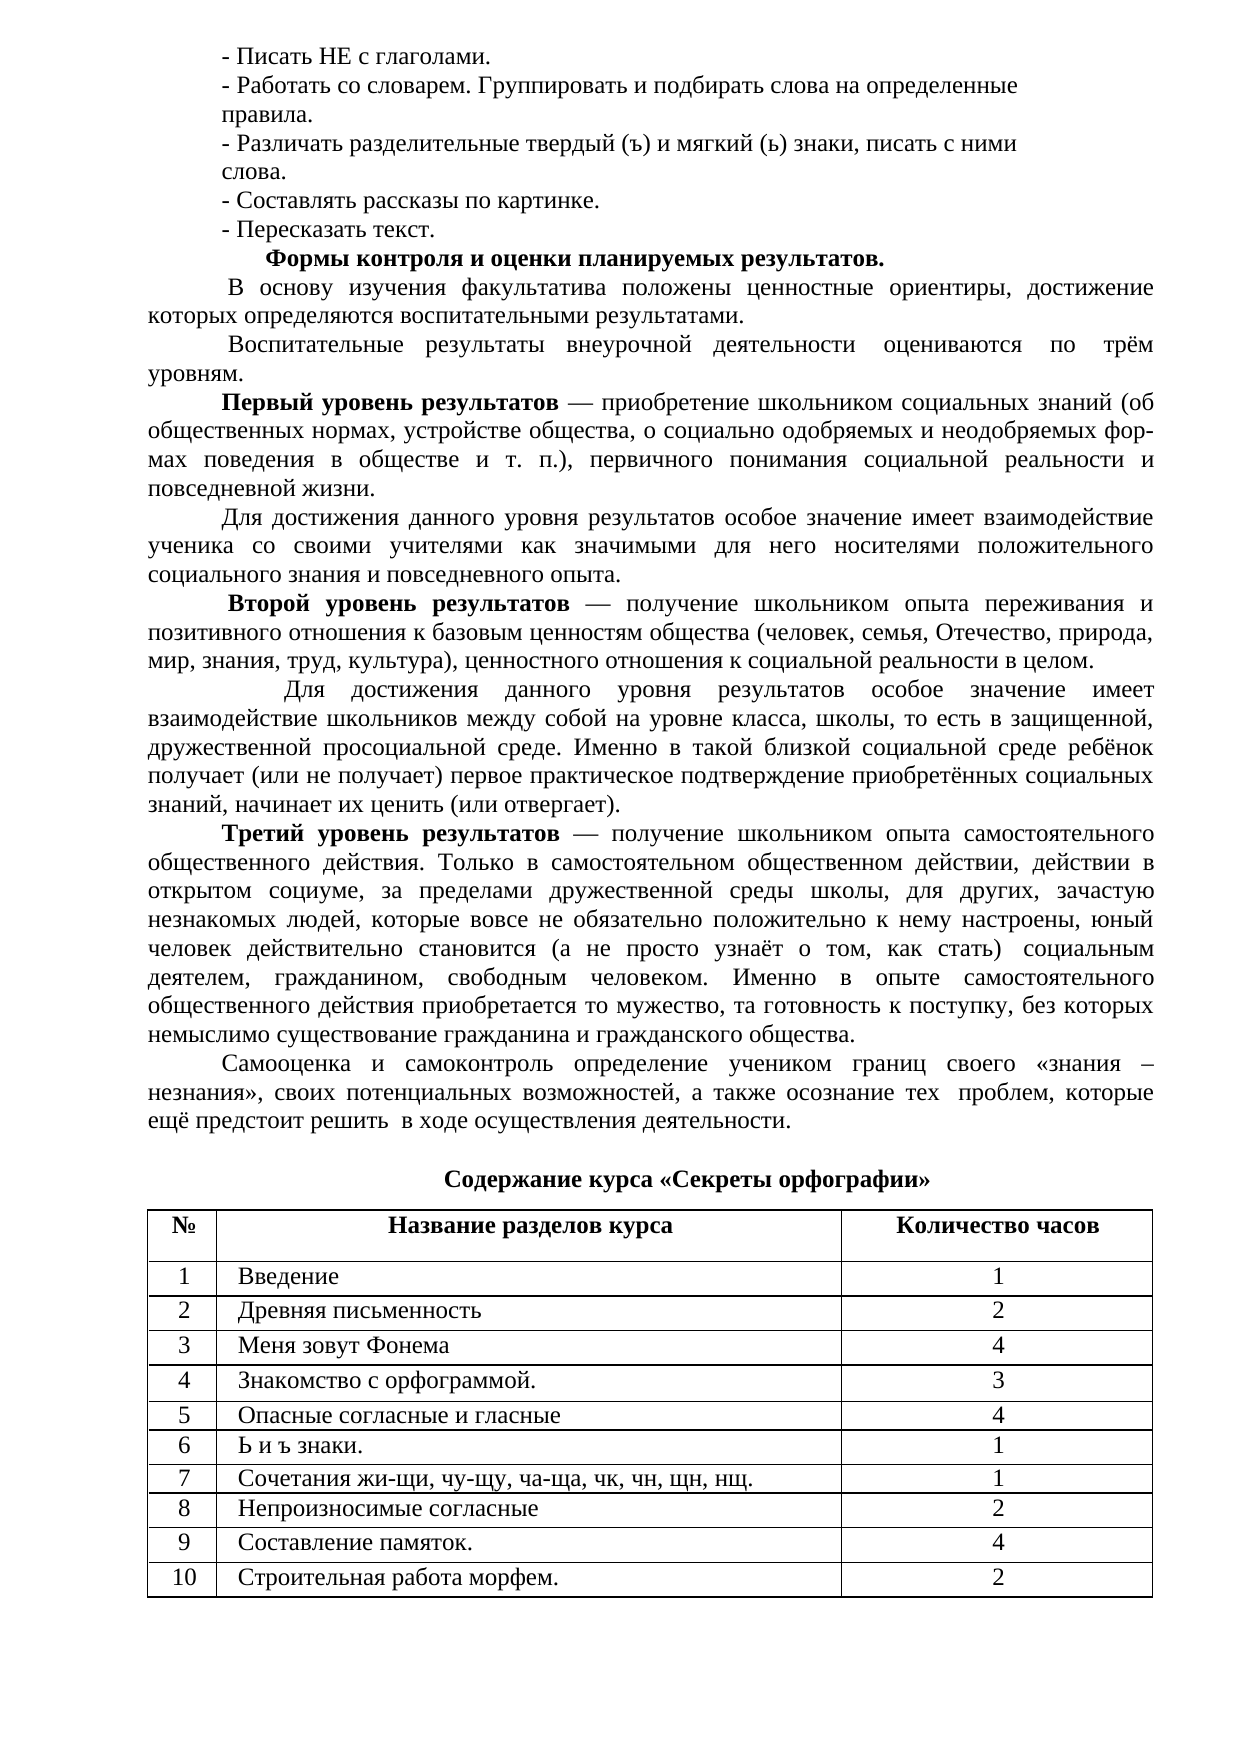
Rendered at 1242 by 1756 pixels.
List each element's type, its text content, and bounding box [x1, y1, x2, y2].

table_cell 1 [842, 1262, 1152, 1295]
table_cell 5 [148, 1402, 216, 1429]
table_cell 2 [842, 1297, 1152, 1329]
table_cell 10 [148, 1563, 216, 1596]
table_header Количество часов [842, 1211, 1152, 1261]
table_cell 1 [148, 1262, 216, 1295]
list Писать НЕ с глаголами. [221, 42, 1167, 70]
table_cell 9 [148, 1528, 216, 1562]
table_cell Введение [217, 1262, 841, 1295]
table_cell 1 [842, 1431, 1152, 1464]
table_cell Знакомство с орфограммой. [217, 1366, 841, 1401]
table_cell 3 [842, 1366, 1152, 1401]
table_cell Строительная работа морфем. [217, 1563, 841, 1596]
table_cell 4 [842, 1331, 1152, 1364]
table_cell Древняя письменность [217, 1297, 841, 1329]
table_cell 2 [148, 1296, 216, 1329]
table_cell 2 [842, 1494, 1152, 1527]
text Для достижения данного уровня результатов особое значение имеет взаимодействие ученика со своими учителями как значимыми для него носителями положительного социального знания и повседневного опыта. [148, 502, 1154, 588]
table_cell 4 [842, 1528, 1152, 1562]
table_cell Меня зовут Фонема [217, 1331, 841, 1364]
list Пересказать текст. [221, 214, 1167, 243]
subtitle Содержание курса «Секреты орфографии» [443, 1164, 1167, 1193]
table_cell 2 [842, 1563, 1152, 1596]
table_cell 8 [148, 1493, 216, 1527]
table_cell Сочетания жи-щи, чу-щу, ча-ща, чк, чн, щн, нщ. [217, 1465, 841, 1492]
table_cell 1 [842, 1465, 1152, 1492]
text Для достижения данного уровня результатов особое значение имеет взаимодействие школьников между собой на уровне класса, школы, то есть в защищенной, дружественной просоциальной среде. Именно в такой близкой социальной среде ребёнок получает (или не получает) первое практическое подтверждение приобретённых социальных знаний, начинает их ценить (или отвергает). [148, 674, 1154, 818]
list Работать со словарем. Группировать и подбирать слова на определенные правила. [221, 70, 1019, 128]
text Второй уровень результатов — получение школьником опыта переживания и позитивного отношения к базовым ценностям общества (человек, семья, Отечество, природа, мир, знания, труд, культура), ценностного отношения к социальной реальности в целом. [148, 588, 1154, 674]
table_cell Непроизносимые согласные [217, 1494, 841, 1527]
text Первый уровень результатов — приобретение школьником социальных знаний (об общественных нормах, устройстве общества, о социально одобряемых и неодобряемых фор- мах поведения в обществе и т. п.), первичного понимания социальной реальности и повседневной жизни. [148, 387, 1155, 502]
table_cell 6 [148, 1430, 216, 1464]
text Самооценка и самоконтроль определение учеником границ своего «знания – незнания», своих потенциальных возможностей, а также осознание тех проблем, которые ещё предстоит решить в ходе осуществления деятельности. [148, 1048, 1154, 1134]
text В основу изучения факультатива положены ценностные ориентиры, достижение которых определяются воспитательными результатами. [148, 272, 1154, 329]
list Различать разделительные твердый (ъ) и мягкий (ь) знаки, писать с ними слова. [221, 128, 1018, 185]
text Воспитательные результаты внеурочной деятельности оцениваются по трём уровням. [148, 329, 1153, 387]
table_cell Составление памяток. [217, 1528, 841, 1562]
text Третий уровень результатов — получение школьником опыта самостоятельного общественного действия. Только в самостоятельном общественном действии, действии в открытом социуме, за пределами дружественной среды школы, для других, зачастую незнакомых людей, которые вовсе не обязательно положительно к нему настроены, юный человек действительно становится (а не просто узнаёт о том, как стать) социальным деятелем, гражданином, свободным человеком. Именно в опыте самостоятельного общественного действия приобретается то мужество, та готовность к поступку, без которых немыслимо существование гражданина и гражданского общества. [148, 818, 1154, 1048]
table_cell Ь и ъ знаки. [217, 1431, 841, 1464]
table_cell 4 [148, 1365, 216, 1401]
table_header Название разделов курса [217, 1211, 841, 1261]
list Составлять рассказы по картинке. [221, 185, 1167, 214]
table_cell 7 [148, 1465, 216, 1492]
table_header № [148, 1211, 216, 1261]
table_cell Опасные согласные и гласные [217, 1402, 841, 1429]
table_cell 4 [842, 1402, 1152, 1429]
subtitle Формы контроля и оценки планируемых результатов. [265, 243, 1167, 272]
table_cell 3 [148, 1331, 216, 1364]
